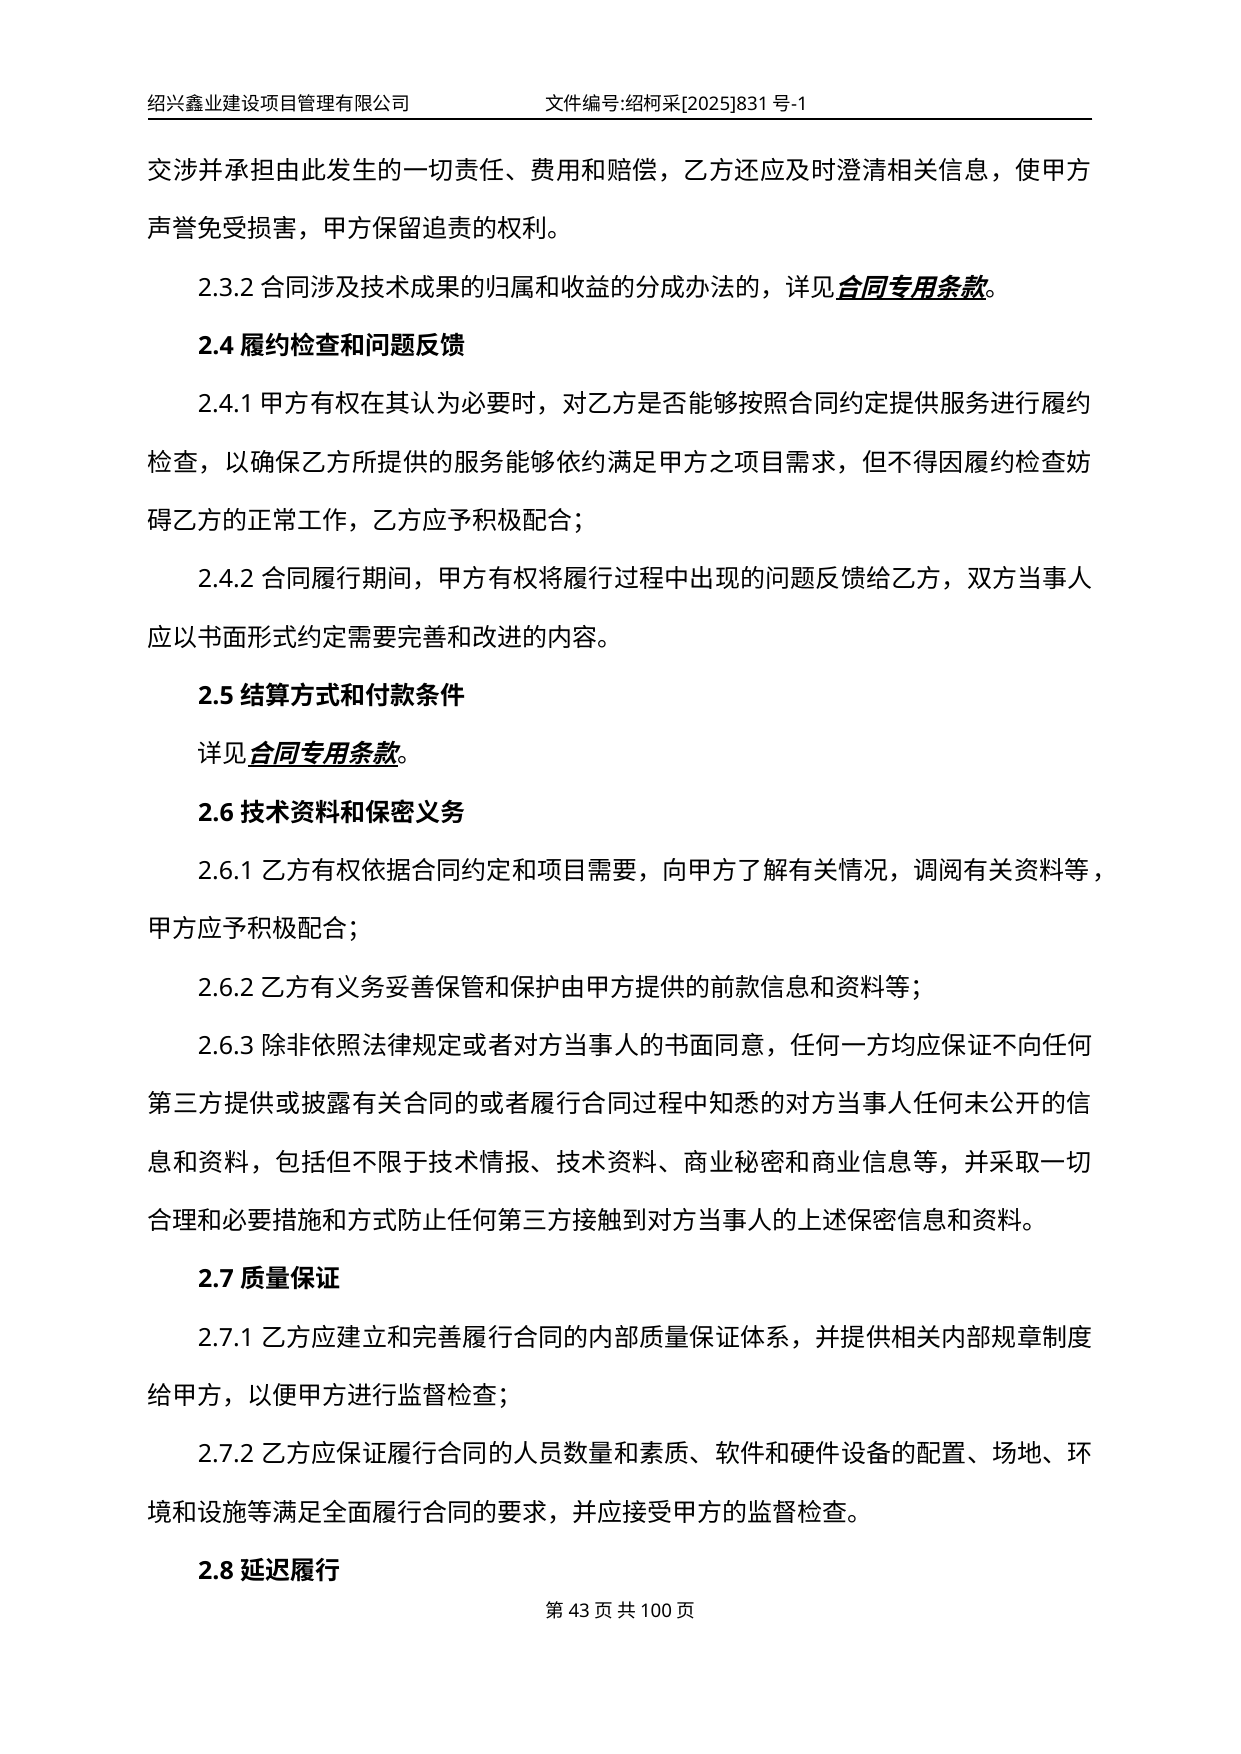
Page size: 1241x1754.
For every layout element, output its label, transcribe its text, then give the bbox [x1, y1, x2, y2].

text 2.7.2 乙方应保证履行合同的人员数量和素质、软件和硬件设备的配置、场地、环境和设施等满足全面履行合同的要求，并应接受甲方的监督检查。 [148, 1416, 1092, 1533]
text 2.6.3 除非依照法律规定或者对方当事人的书面同意，任何一方均应保证不向任何第三方提供或披露有关合同的或者履行合同过程中知悉的对方当事人任何未公开的信息和资料，包括但不限于技术情报、技术资料、商业秘密和商业信息等，并采取一切合理和必要措施和方式防止任何第三方接触到对方当事人的上述保密信息和资料。 [148, 1008, 1092, 1241]
text 2.4.1甲方有权在其认为必要时，对乙方是否能够按照合同约定提供服务进行履约检查，以确保乙方所提供的服务能够依约满足甲方之项目需求，但不得因履约检查妨碍乙方的正常工作，乙方应予积极配合； [148, 366, 1092, 541]
text 2.7 质量保证 [148, 1241, 1092, 1299]
text 2.5 结算方式和付款条件 [148, 658, 1092, 716]
text 2.7.1 乙方应建立和完善履行合同的内部质量保证体系，并提供相关内部规章制度给甲方，以便甲方进行监督检查； [148, 1299, 1092, 1416]
text 2.3.2 合同涉及技术成果的归属和收益的分成办法的，详见合同专用条款。 [148, 249, 1092, 308]
text 2.6.2 乙方有义务妥善保管和保护由甲方提供的前款信息和资料等； [148, 949, 1092, 1008]
text 2.8 延迟履行 [148, 1533, 1092, 1591]
text 2.6.1 乙方有权依据合同约定和项目需要，向甲方了解有关情况，调阅有关资料等，甲方应予积极配合； [148, 833, 1092, 949]
text 2.4.2 合同履行期间，甲方有权将履行过程中出现的问题反馈给乙方，双方当事人应以书面形式约定需要完善和改进的内容。 [148, 541, 1092, 658]
text 2.6 技术资料和保密义务 [148, 774, 1092, 833]
text 2.4 履约检查和问题反馈 [148, 308, 1092, 366]
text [148, 133, 1092, 249]
text 详见合同专用条款。 [148, 716, 1092, 774]
